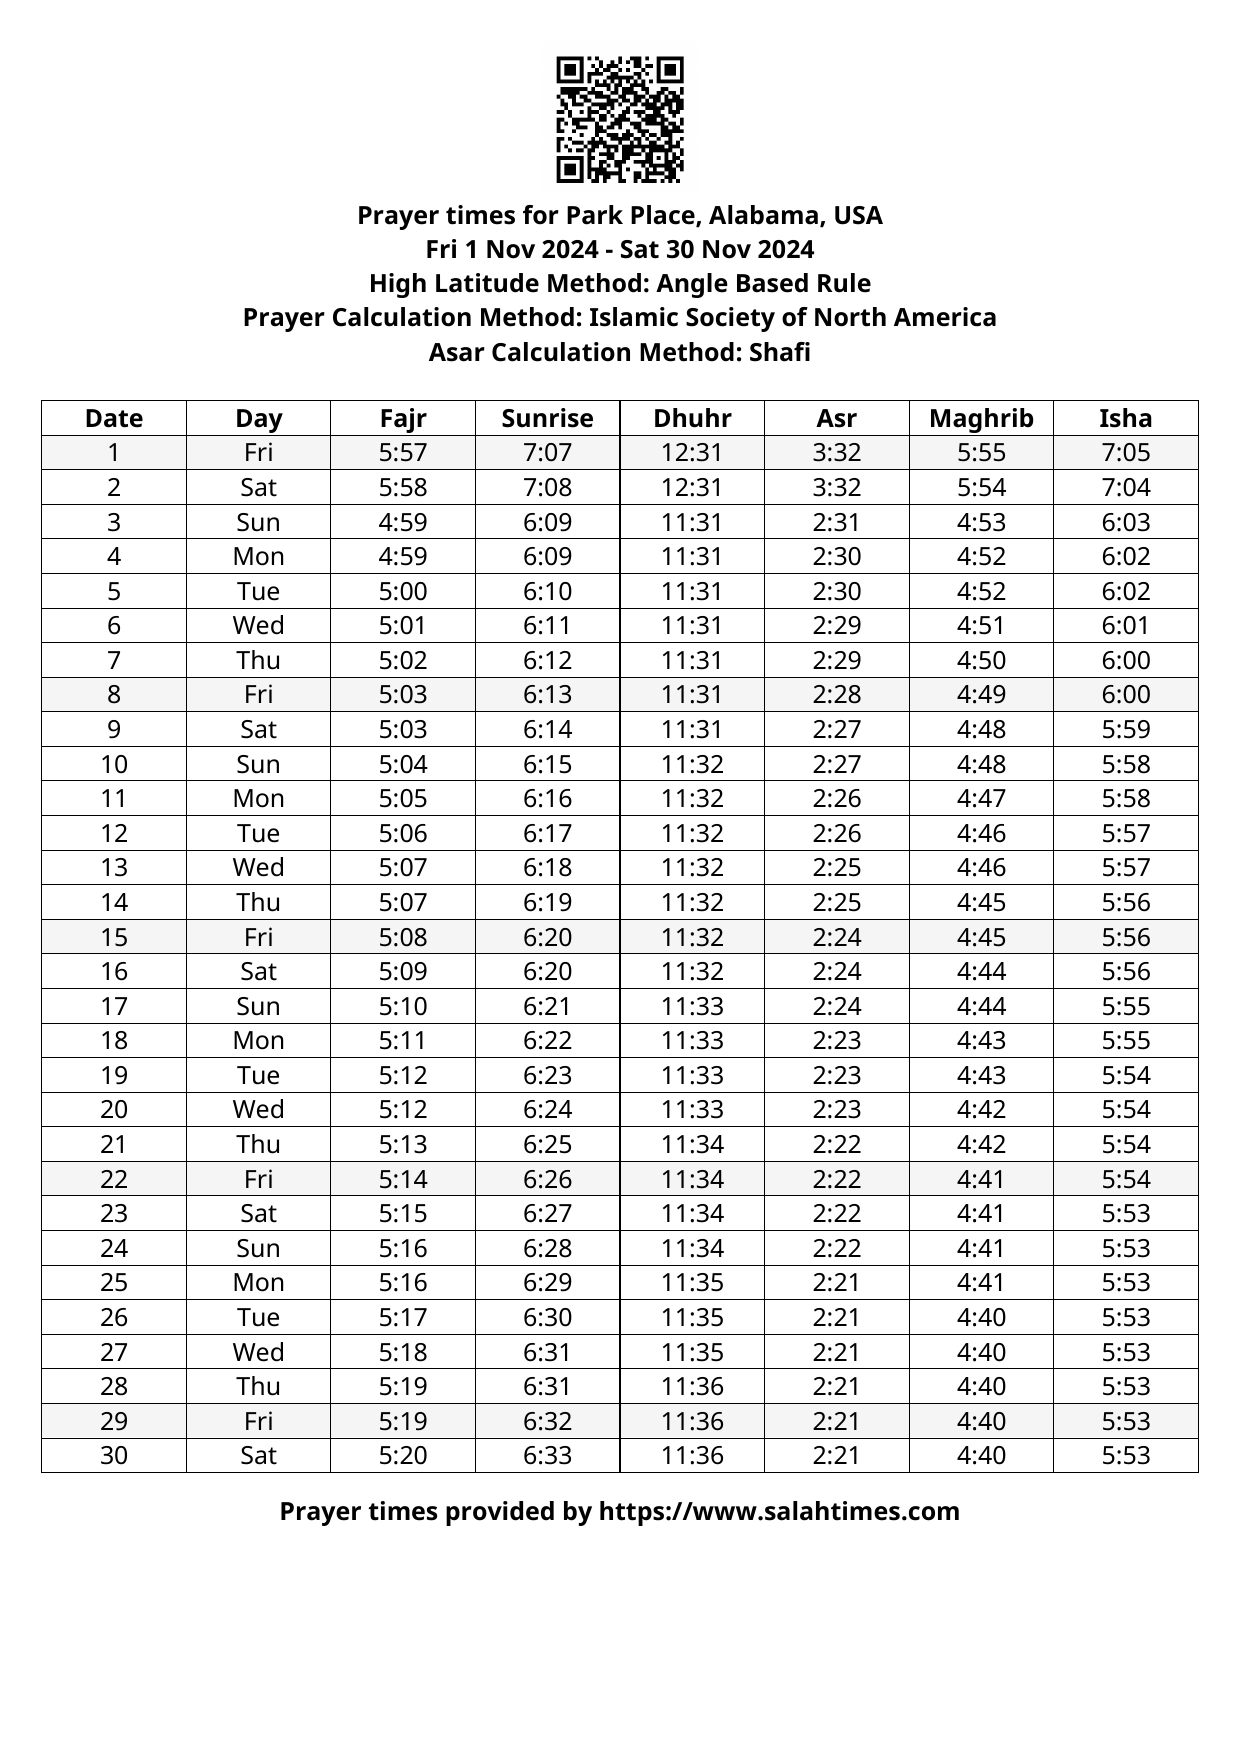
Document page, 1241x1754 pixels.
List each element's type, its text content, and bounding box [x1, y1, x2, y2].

table_cell 18 [42, 1024, 186, 1057]
table_cell 5:57 [1054, 816, 1198, 849]
table_cell 11:32 [621, 851, 764, 884]
table_cell Sun [187, 747, 330, 780]
table_cell 5:53 [1054, 1266, 1198, 1299]
table_cell 22 [42, 1162, 186, 1195]
table_cell 5:03 [331, 678, 475, 711]
table_cell 7:04 [1054, 470, 1198, 504]
table_cell 5:04 [331, 747, 475, 780]
table_cell 4:48 [910, 712, 1053, 746]
table_cell 2:24 [765, 989, 909, 1022]
table_cell 11 [42, 781, 186, 815]
table_cell 6:17 [476, 816, 619, 849]
table_cell 5:53 [1054, 1404, 1198, 1437]
table_cell 4:40 [910, 1404, 1053, 1437]
table_cell 7:07 [476, 436, 619, 469]
table_cell 5:56 [1054, 885, 1198, 919]
table_cell Sun [187, 989, 330, 1022]
table_cell 2:24 [765, 954, 909, 988]
table_cell 5:53 [1054, 1231, 1198, 1264]
table_cell 5:06 [331, 816, 475, 849]
table_cell 5:53 [1054, 1439, 1198, 1472]
table_cell 4:51 [910, 609, 1053, 642]
table_cell 5:57 [1054, 851, 1198, 884]
table_cell 8 [42, 678, 186, 711]
table_cell 2:26 [765, 816, 909, 849]
table_cell 5:58 [331, 470, 475, 504]
table_cell 11:31 [621, 505, 764, 538]
table_cell 5:02 [331, 643, 475, 677]
table_cell 5:54 [1054, 1127, 1198, 1161]
table_cell 10 [42, 747, 186, 780]
table_cell 2:21 [765, 1369, 909, 1403]
table_cell 11:35 [621, 1300, 764, 1334]
table_cell Fri [187, 1162, 330, 1195]
table_cell 6:26 [476, 1162, 619, 1195]
table_cell 4:44 [910, 989, 1053, 1022]
table_cell 6:20 [476, 954, 619, 988]
table_cell 12 [42, 816, 186, 849]
table_cell 4:40 [910, 1439, 1053, 1472]
table_cell 6:14 [476, 712, 619, 746]
table_cell 5:58 [1054, 781, 1198, 815]
table_cell 11:32 [621, 816, 764, 849]
table_cell 12:31 [621, 436, 764, 469]
table_cell 6:02 [1054, 574, 1198, 607]
table_cell 4:40 [910, 1369, 1053, 1403]
table_cell 21 [42, 1127, 186, 1161]
table_cell 7:05 [1054, 436, 1198, 469]
table_cell 4:41 [910, 1196, 1053, 1230]
table_cell 5:53 [1054, 1196, 1198, 1230]
table_cell 2:26 [765, 781, 909, 815]
table_cell 4:59 [331, 505, 475, 538]
table_cell 4:47 [910, 781, 1053, 815]
table_cell 4:49 [910, 678, 1053, 711]
table_cell 30 [42, 1439, 186, 1472]
table_cell 5:59 [1054, 712, 1198, 746]
table_cell 2:22 [765, 1162, 909, 1195]
table_cell 2:30 [765, 574, 909, 607]
text Prayer times provided by https://www.salahtimes.com [42, 1494, 1198, 1528]
table_cell 5:19 [331, 1404, 475, 1437]
table_cell 2:21 [765, 1300, 909, 1334]
table_cell 11:31 [621, 609, 764, 642]
table_cell 5:54 [1054, 1093, 1198, 1126]
table_cell 6:29 [476, 1266, 619, 1299]
table_cell 14 [42, 885, 186, 919]
table_cell 11:31 [621, 678, 764, 711]
table_cell 5:55 [910, 436, 1053, 469]
table_cell 5:16 [331, 1231, 475, 1264]
table_cell 6:01 [1054, 609, 1198, 642]
table_cell 5 [42, 574, 186, 607]
table_cell Tue [187, 574, 330, 607]
table_cell 11:33 [621, 1058, 764, 1092]
table_cell 11:34 [621, 1231, 764, 1264]
table_cell 11:36 [621, 1369, 764, 1403]
text Prayer Calculation Method: Islamic Society of North America [42, 300, 1198, 334]
table_cell 11:35 [621, 1266, 764, 1299]
table_cell 5:54 [1054, 1162, 1198, 1195]
table_cell 5:20 [331, 1439, 475, 1472]
table_cell Mon [187, 539, 330, 573]
table_cell 6:25 [476, 1127, 619, 1161]
table_cell 2:29 [765, 609, 909, 642]
table_cell 2:25 [765, 885, 909, 919]
table_header Date [42, 401, 186, 434]
table_cell 5:56 [1054, 954, 1198, 988]
table_cell 27 [42, 1335, 186, 1368]
table_cell 5:55 [1054, 1024, 1198, 1057]
table_cell 11:34 [621, 1162, 764, 1195]
table_cell 4:41 [910, 1266, 1053, 1299]
table_cell 6:18 [476, 851, 619, 884]
table_cell Sat [187, 1196, 330, 1230]
table_cell 2:21 [765, 1404, 909, 1437]
table_cell 4:53 [910, 505, 1053, 538]
table_cell 2:22 [765, 1231, 909, 1264]
table_cell 4:41 [910, 1231, 1053, 1264]
table_cell 11:34 [621, 1127, 764, 1161]
table_cell 6:15 [476, 747, 619, 780]
table_cell 11:32 [621, 781, 764, 815]
table_cell 5:54 [1054, 1058, 1198, 1092]
table_cell 3 [42, 505, 186, 538]
table_cell 5:12 [331, 1093, 475, 1126]
table_cell 2:29 [765, 643, 909, 677]
table_cell 5:03 [331, 712, 475, 746]
table_cell Wed [187, 1093, 330, 1126]
table_header Day [187, 401, 330, 434]
table_cell 5:15 [331, 1196, 475, 1230]
table_cell 29 [42, 1404, 186, 1437]
table_cell 11:32 [621, 885, 764, 919]
text Asar Calculation Method: Shafi [42, 334, 1198, 368]
table_cell 5:08 [331, 920, 475, 953]
text Fri 1 Nov 2024 - Sat 30 Nov 2024 [42, 232, 1198, 266]
table_cell 4:52 [910, 574, 1053, 607]
table_cell 6:10 [476, 574, 619, 607]
table_cell Fri [187, 436, 330, 469]
table_cell 6:24 [476, 1093, 619, 1126]
table_cell 11:31 [621, 574, 764, 607]
table_cell 6:03 [1054, 505, 1198, 538]
table_cell Sat [187, 1439, 330, 1472]
table_cell 6:00 [1054, 643, 1198, 677]
table_cell 28 [42, 1369, 186, 1403]
table_cell 5:09 [331, 954, 475, 988]
table_cell 1 [42, 436, 186, 469]
table_cell 4:45 [910, 885, 1053, 919]
table_cell 2:31 [765, 505, 909, 538]
table_header Sunrise [476, 401, 619, 434]
table_cell Thu [187, 1127, 330, 1161]
table_cell 20 [42, 1093, 186, 1126]
table_cell 6:13 [476, 678, 619, 711]
table_cell Fri [187, 1404, 330, 1437]
table_header Maghrib [910, 401, 1053, 434]
table_cell 6:12 [476, 643, 619, 677]
table_cell 2:30 [765, 539, 909, 573]
table_cell 2:22 [765, 1127, 909, 1161]
table_cell Mon [187, 1266, 330, 1299]
text Prayer times for Park Place, Alabama, USA [42, 198, 1198, 232]
table_cell 4:40 [910, 1300, 1053, 1334]
table_cell 5:56 [1054, 920, 1198, 953]
table_cell 4 [42, 539, 186, 573]
table_cell 17 [42, 989, 186, 1022]
table_header Fajr [331, 401, 475, 434]
table_cell Fri [187, 920, 330, 953]
table_cell 4:46 [910, 851, 1053, 884]
table_cell 5:55 [1054, 989, 1198, 1022]
table_cell 2:22 [765, 1196, 909, 1230]
table_header Dhuhr [621, 401, 764, 434]
table_cell 5:58 [1054, 747, 1198, 780]
table_cell 6:20 [476, 920, 619, 953]
table_cell 4:45 [910, 920, 1053, 953]
table_cell 11:34 [621, 1196, 764, 1230]
table_cell Thu [187, 643, 330, 677]
table_cell 5:53 [1054, 1300, 1198, 1334]
table_cell Sat [187, 470, 330, 504]
table_cell 11:36 [621, 1404, 764, 1437]
table_cell Wed [187, 1335, 330, 1368]
table_cell 5:53 [1054, 1335, 1198, 1368]
table_cell 11:32 [621, 747, 764, 780]
table_cell Mon [187, 781, 330, 815]
table_cell 5:53 [1054, 1369, 1198, 1403]
table_cell 11:32 [621, 954, 764, 988]
table_cell Sat [187, 954, 330, 988]
table_cell Wed [187, 851, 330, 884]
table_cell 4:42 [910, 1127, 1053, 1161]
table_cell 11:31 [621, 643, 764, 677]
table_cell 5:07 [331, 885, 475, 919]
table_cell 4:52 [910, 539, 1053, 573]
table_cell 4:42 [910, 1093, 1053, 1126]
table_cell 6 [42, 609, 186, 642]
table_cell 11:36 [621, 1439, 764, 1472]
table_cell 4:44 [910, 954, 1053, 988]
table_cell 6:33 [476, 1439, 619, 1472]
table_cell 11:32 [621, 920, 764, 953]
table_cell 2:23 [765, 1024, 909, 1057]
table_cell Thu [187, 885, 330, 919]
table_cell 23 [42, 1196, 186, 1230]
table_cell 6:16 [476, 781, 619, 815]
table_cell 5:54 [910, 470, 1053, 504]
table_cell 2:27 [765, 747, 909, 780]
table_cell Thu [187, 1369, 330, 1403]
table_cell 11:33 [621, 989, 764, 1022]
table_cell 15 [42, 920, 186, 953]
table_cell Tue [187, 816, 330, 849]
table_cell Sun [187, 505, 330, 538]
table_cell 13 [42, 851, 186, 884]
table_cell 5:19 [331, 1369, 475, 1403]
table_header Isha [1054, 401, 1198, 434]
table_cell 6:00 [1054, 678, 1198, 711]
text High Latitude Method: Angle Based Rule [42, 266, 1198, 300]
table_cell 6:22 [476, 1024, 619, 1057]
table_cell 4:40 [910, 1335, 1053, 1368]
table_cell 16 [42, 954, 186, 988]
table_cell 4:43 [910, 1024, 1053, 1057]
table_cell 5:57 [331, 436, 475, 469]
table_cell 2:27 [765, 712, 909, 746]
table_cell 4:50 [910, 643, 1053, 677]
table_cell 2:21 [765, 1266, 909, 1299]
table_cell 6:27 [476, 1196, 619, 1230]
table_cell Tue [187, 1300, 330, 1334]
table_cell Sat [187, 712, 330, 746]
table_cell 3:32 [765, 436, 909, 469]
table_cell 5:07 [331, 851, 475, 884]
table_cell 7:08 [476, 470, 619, 504]
table_cell 12:31 [621, 470, 764, 504]
table_cell 2:24 [765, 920, 909, 953]
table_cell 2:25 [765, 851, 909, 884]
table_cell 6:30 [476, 1300, 619, 1334]
table_cell 5:10 [331, 989, 475, 1022]
table_cell 11:33 [621, 1024, 764, 1057]
table_cell 25 [42, 1266, 186, 1299]
table_cell Sun [187, 1231, 330, 1264]
table_cell 6:23 [476, 1058, 619, 1092]
table_cell 5:11 [331, 1024, 475, 1057]
table_cell Mon [187, 1024, 330, 1057]
table_cell 5:16 [331, 1266, 475, 1299]
table_cell 11:31 [621, 712, 764, 746]
table_cell 6:32 [476, 1404, 619, 1437]
table_cell 2:21 [765, 1439, 909, 1472]
table_cell 6:11 [476, 609, 619, 642]
table_cell 19 [42, 1058, 186, 1092]
table_cell 5:18 [331, 1335, 475, 1368]
table_cell 2:21 [765, 1335, 909, 1368]
table_cell Fri [187, 678, 330, 711]
table_cell 24 [42, 1231, 186, 1264]
table_cell 5:17 [331, 1300, 475, 1334]
table_cell 4:46 [910, 816, 1053, 849]
table_cell 4:41 [910, 1162, 1053, 1195]
table_cell 6:19 [476, 885, 619, 919]
table_cell 5:13 [331, 1127, 475, 1161]
table_cell 2:28 [765, 678, 909, 711]
table_cell 6:21 [476, 989, 619, 1022]
table_cell Tue [187, 1058, 330, 1092]
table_cell 26 [42, 1300, 186, 1334]
table_cell 4:43 [910, 1058, 1053, 1092]
table_cell 6:31 [476, 1369, 619, 1403]
table_cell 11:31 [621, 539, 764, 573]
table_cell 2 [42, 470, 186, 504]
table_cell 6:09 [476, 505, 619, 538]
table_cell 6:09 [476, 539, 619, 573]
table_cell 5:00 [331, 574, 475, 607]
table_cell 11:33 [621, 1093, 764, 1126]
table_header Asr [765, 401, 909, 434]
table_cell 5:14 [331, 1162, 475, 1195]
table_cell 2:23 [765, 1058, 909, 1092]
table_cell 5:05 [331, 781, 475, 815]
table_cell 6:02 [1054, 539, 1198, 573]
table_cell 3:32 [765, 470, 909, 504]
table_cell 5:01 [331, 609, 475, 642]
table_cell 5:12 [331, 1058, 475, 1092]
table_cell 4:59 [331, 539, 475, 573]
table_cell 6:31 [476, 1335, 619, 1368]
table_cell 11:35 [621, 1335, 764, 1368]
picture [542, 41, 699, 198]
table_cell 6:28 [476, 1231, 619, 1264]
table_cell 7 [42, 643, 186, 677]
table_cell 4:48 [910, 747, 1053, 780]
table_cell Wed [187, 609, 330, 642]
table_cell 9 [42, 712, 186, 746]
table_cell 2:23 [765, 1093, 909, 1126]
